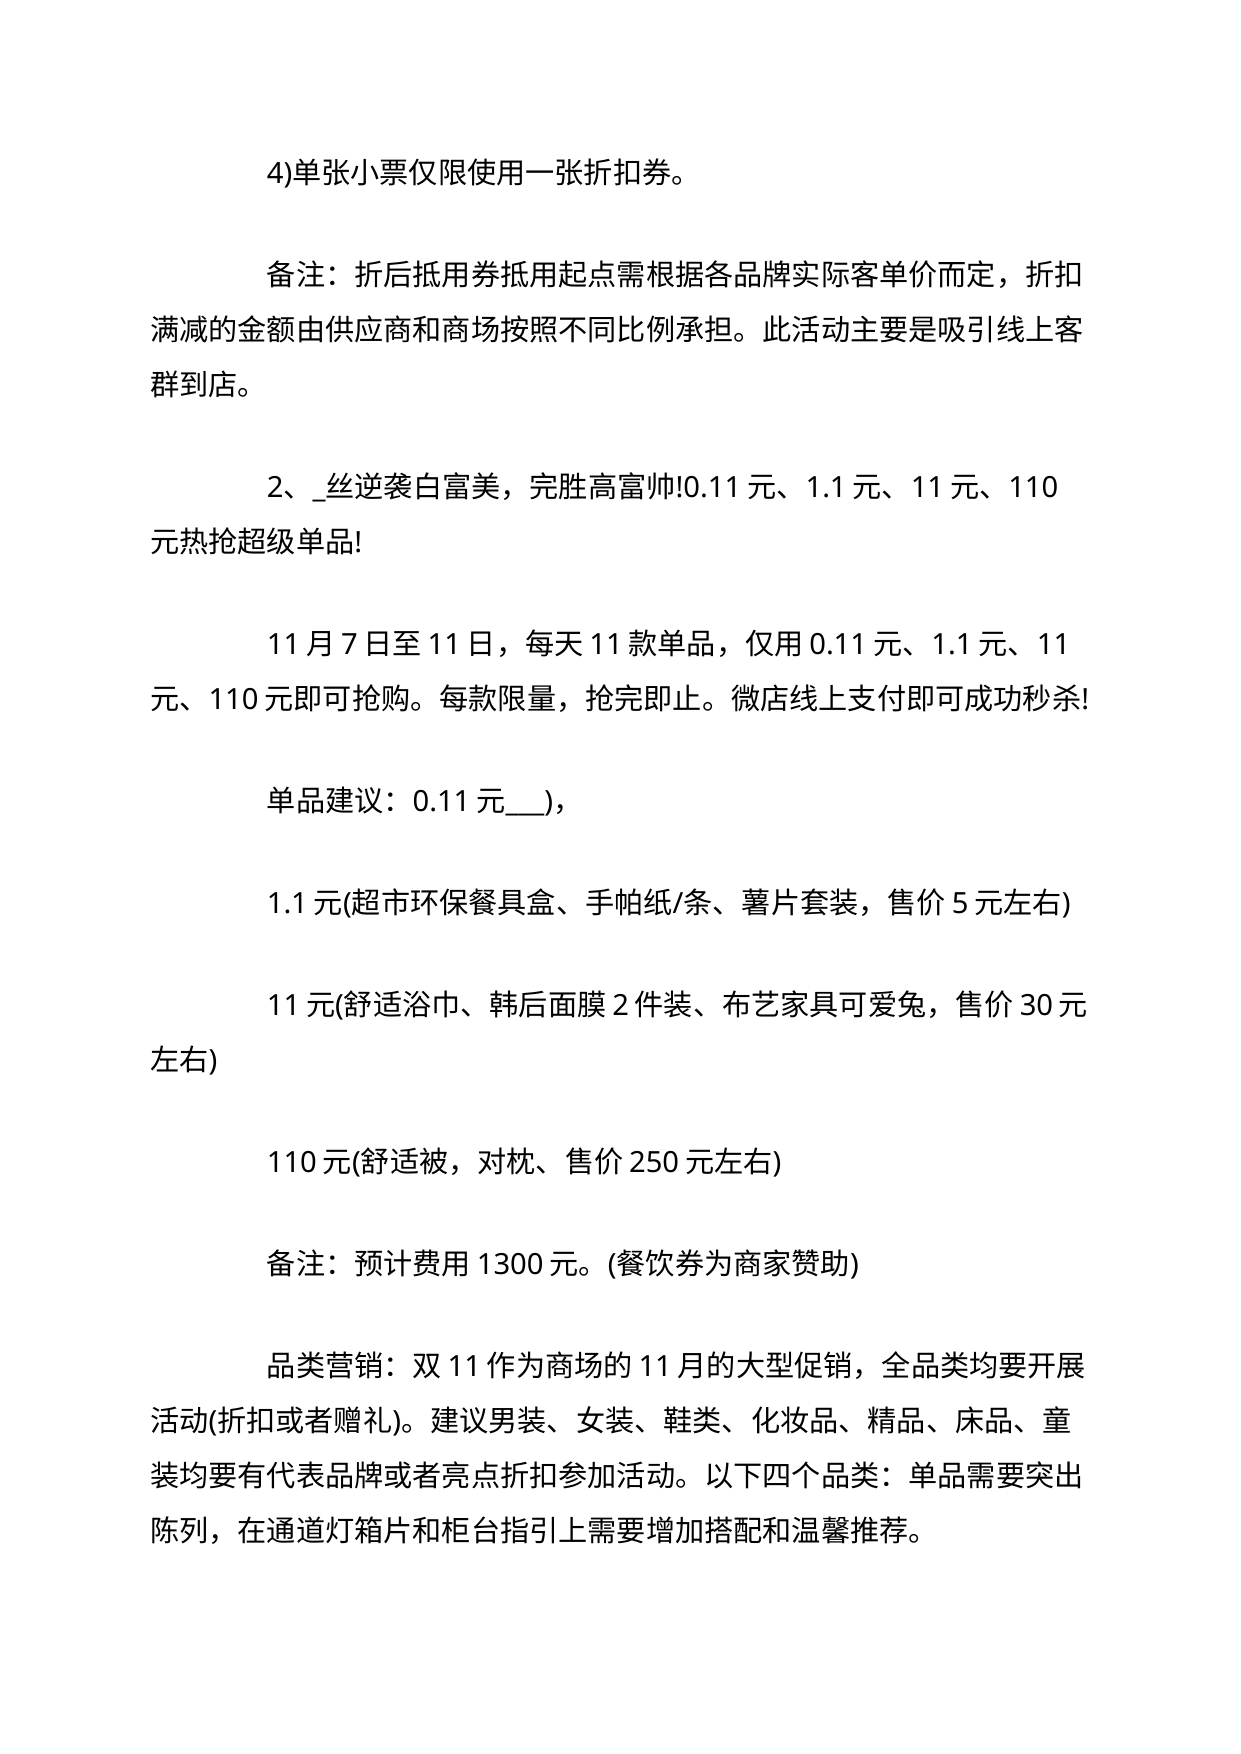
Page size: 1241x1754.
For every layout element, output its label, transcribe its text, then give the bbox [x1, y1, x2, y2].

text 备注：预计费用1300元。(餐饮券为商家赞助) [150, 1241, 1090, 1283]
text 备注：折后抵用券抵用起点需根据各品牌实际客单价而定，折扣满减的金额由供应商和商场按照不同比例承担。此活动主要是吸引线上客群到店。 [150, 252, 1090, 404]
text 单品建议：0.11元___)， [150, 778, 1090, 820]
text 11月7日至11日，每天11款单品，仅用0.11元、1.1元、11元、110元即可抢购。每款限量，抢完即止。微店线上支付即可成功秒杀! [150, 621, 1090, 718]
text 4)单张小票仅限使用一张折扣券。 [150, 150, 1090, 192]
text 品类营销：双11作为商场的11月的大型促销，全品类均要开展活动(折扣或者赠礼)。建议男装、女装、鞋类、化妆品、精品、床品、童装均要有代表品牌或者亮点折扣参加活动。以下四个品类：单品需要突出陈列，在通道灯箱片和柜台指引上需要增加搭配和温馨推荐。 [150, 1342, 1090, 1550]
text 2、_丝逆袭白富美，完胜高富帅!0.11元、1.1元、11元、110元热抢超级单品! [150, 464, 1090, 561]
text 11元(舒适浴巾、韩后面膜2件装、布艺家具可爱兔，售价30元左右) [150, 982, 1090, 1079]
text 110元(舒适被，对枕、售价250元左右) [150, 1138, 1090, 1181]
text 1.1元(超市环保餐具盒、手帕纸/条、薯片套装，售价5元左右) [150, 879, 1090, 922]
